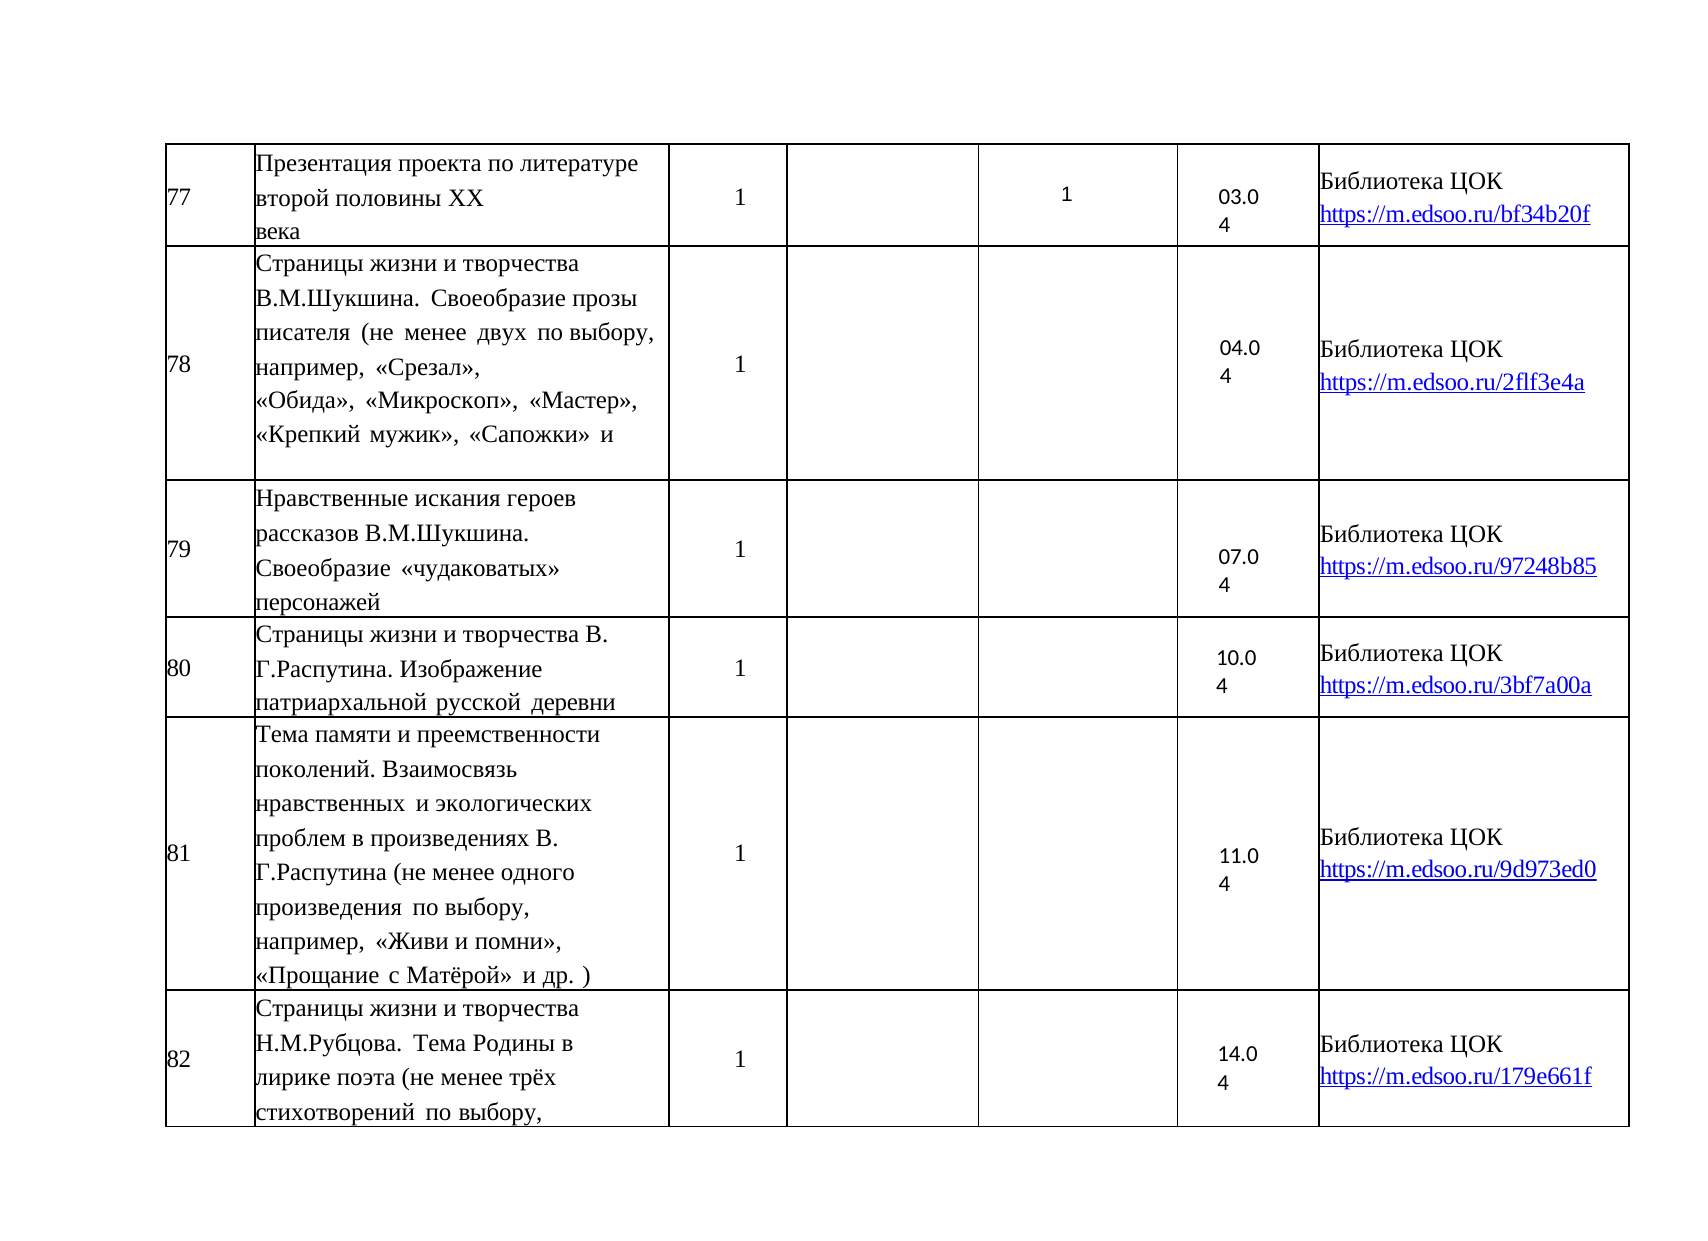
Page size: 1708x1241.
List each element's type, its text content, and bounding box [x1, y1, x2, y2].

table_cell 80 [167, 618, 254, 716]
table_header [1178, 145, 1318, 245]
table_cell [788, 991, 978, 1126]
table_cell Библиотека ЦОК https://m.edsoo.ru/9d973ed0 [1320, 718, 1628, 989]
table_cell 1 [670, 618, 786, 716]
table_cell [788, 247, 978, 479]
table_cell [979, 718, 1177, 989]
table_header Библиотека ЦОК https://m.edsoo.ru/bf34b20f [1320, 145, 1628, 245]
table_cell 78 [167, 247, 254, 479]
table_cell [979, 991, 1177, 1126]
table_cell [1178, 718, 1318, 989]
table_header Презентация проекта по литературе второй половины XX века [256, 145, 668, 245]
table_cell [979, 618, 1177, 716]
table_cell 1 [670, 718, 786, 989]
table_cell Библиотека ЦОК https://m.edsoo.ru/97248b85 [1320, 481, 1628, 616]
table_cell 81 [167, 718, 254, 989]
table_cell 1 [670, 247, 786, 479]
table_cell [788, 718, 978, 989]
table_cell [1178, 618, 1318, 716]
table_header [979, 145, 1177, 245]
table_cell [1178, 247, 1318, 479]
table_header 77 [167, 145, 254, 245]
table_cell Страницы жизни и творчества В. Г.Распутина. Изображение патриархальной русской деревни [256, 618, 668, 716]
table_cell 1 [670, 481, 786, 616]
table_cell Библиотека ЦОК https://m.edsoo.ru/2flf3e4a [1320, 247, 1628, 479]
table_cell Страницы жизни и творчества Н.М.Рубцова. Тема Родины в лирике поэта (не менее трёх стихотворений по выбору, [256, 991, 668, 1126]
table_cell Библиотека ЦОК https://m.edsoo.ru/179e661f [1320, 991, 1628, 1126]
table_cell [1178, 481, 1318, 616]
table_cell 1 [670, 991, 786, 1126]
table_cell [979, 481, 1177, 616]
table_cell Библиотека ЦОК https://m.edsoo.ru/3bf7a00a [1320, 618, 1628, 716]
table_header 1 [670, 145, 786, 245]
table_cell [788, 618, 978, 716]
table_cell [788, 481, 978, 616]
table_header [788, 145, 978, 245]
table_cell Страницы жизни и творчества В.М.Шукшина. Своеобразие прозы писателя (не менее двух по выбору, например, «Срезал», «Обида», «Микроскоп», «Мастер», «Крепкий мужик», «Сапожки» и [256, 247, 668, 479]
table_cell [979, 247, 1177, 479]
table_cell [1178, 991, 1318, 1126]
table_cell Тема памяти и преемственности поколений. Взаимосвязь нравственных и экологических проблем в произведениях В. Г.Распутина (не менее одного произведения по выбору, например, «Живи и помни», «Прощание с Матёрой» и др. ) [256, 718, 668, 989]
table_cell Нравственные искания героев рассказов В.М.Шукшина. Своеобразие «чудаковатых» персонажей [256, 481, 668, 616]
table_cell 82 [167, 991, 254, 1126]
table_cell 79 [167, 481, 254, 616]
